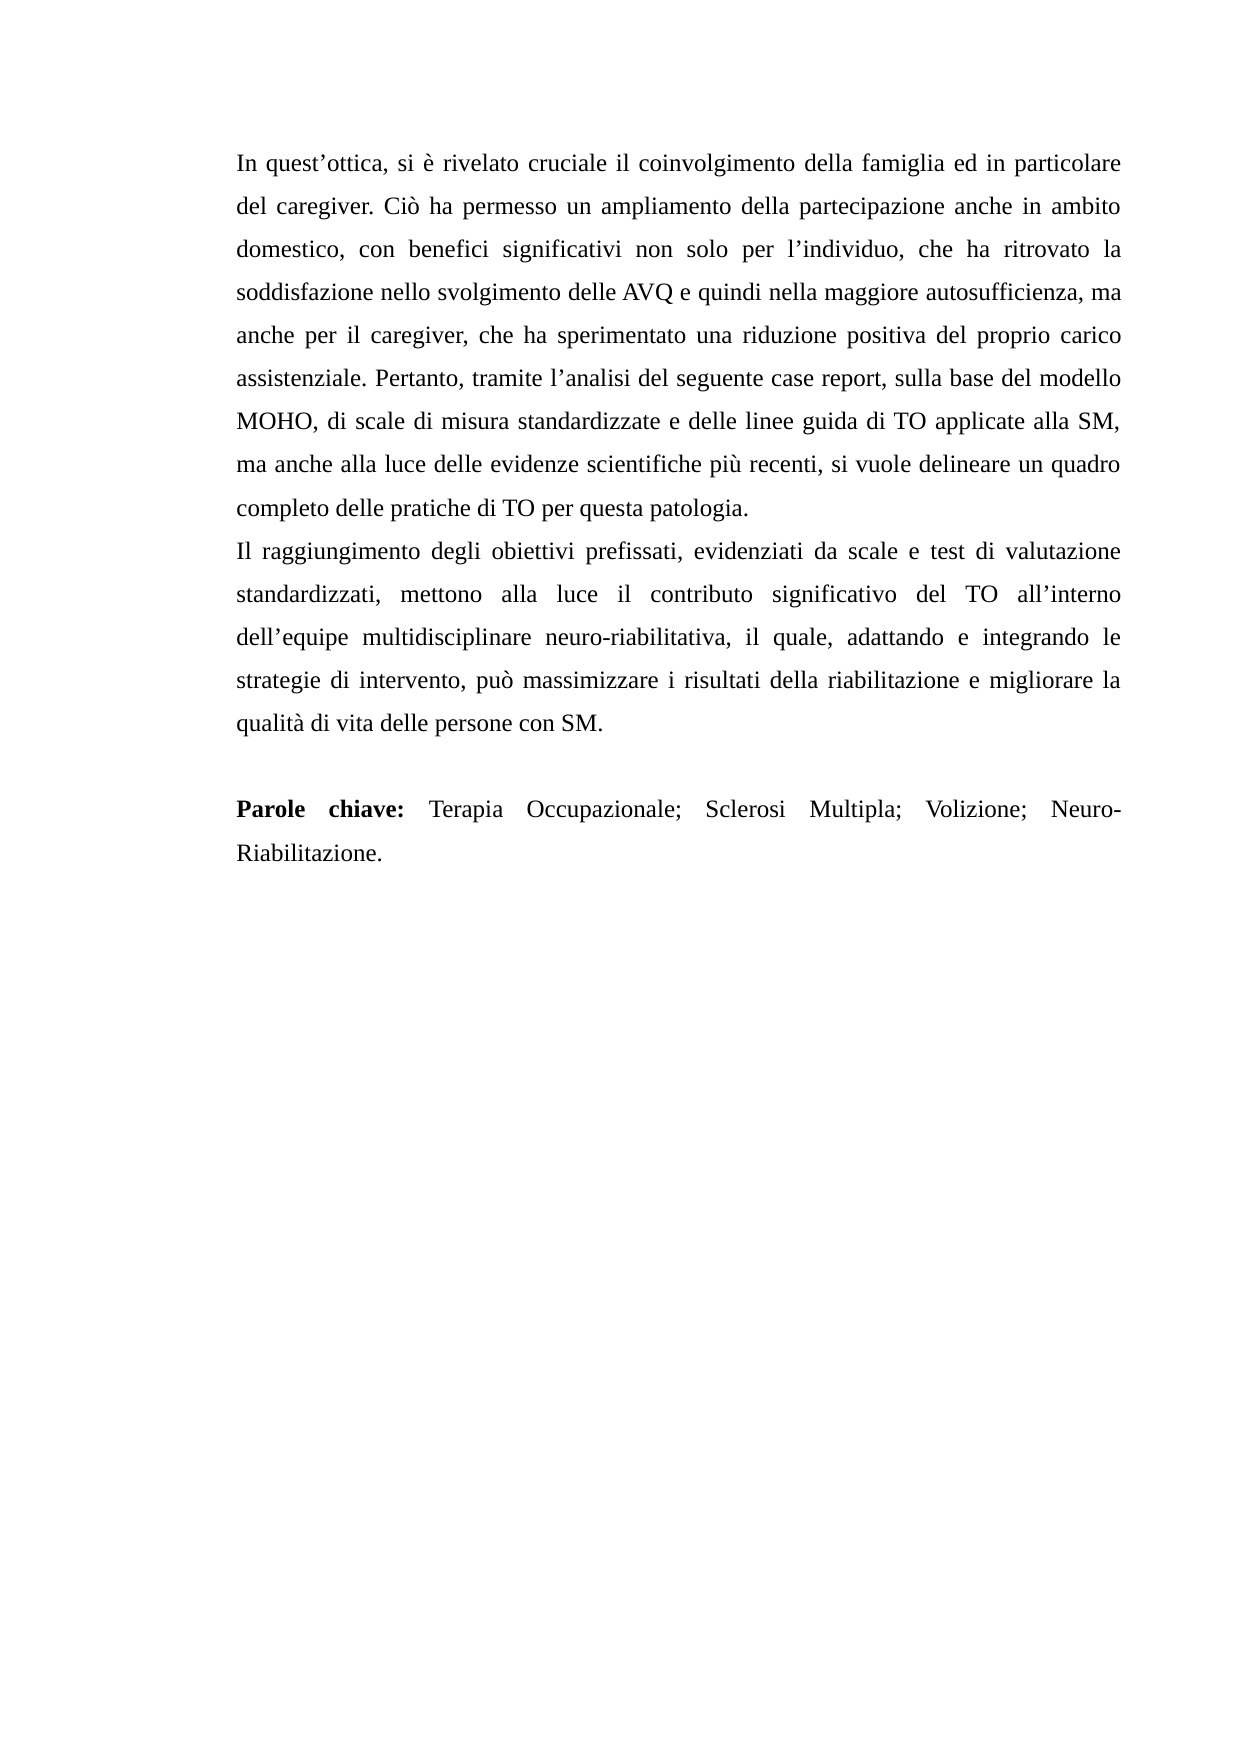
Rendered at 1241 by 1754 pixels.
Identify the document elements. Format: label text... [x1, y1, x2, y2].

text Parole chiave: Terapia Occupazionale; Sclerosi Multipla; Volizione; Neuro-Riabilitazione. [236, 794, 1122, 866]
text Il raggiungimento degli obiettivi prefissati, evidenziati da scale e test di valutazione standardizzati, mettono alla luce il contributo significativo del TO all’interno dell’equipe multidisciplinare neuro-riabilitativa, il quale, adattando e integrando le strategie di intervento, può massimizzare i risultati della riabilitazione e migliorare la qualità di vita delle persone con SM. [236, 536, 1122, 737]
text In quest’ottica, si è rivelato cruciale il coinvolgimento della famiglia ed in particolare del caregiver. Ciò ha permesso un ampliamento della partecipazione anche in ambito domestico, con benefici significativi non solo per l’individuo, che ha ritrovato la soddisfazione nello svolgimento delle AVQ e quindi nella maggiore autosufficienza, ma anche per il caregiver, che ha sperimentato una riduzione positiva del proprio carico assistenziale. Pertanto, tramite l’analisi del seguente case report, sulla base del modello MOHO, di scale di misura standardizzate e delle linee guida di TO applicate alla SM, ma anche alla luce delle evidenze scientifiche più recenti, si vuole delineare un quadro completo delle pratiche di TO per questa patologia. [236, 148, 1122, 521]
